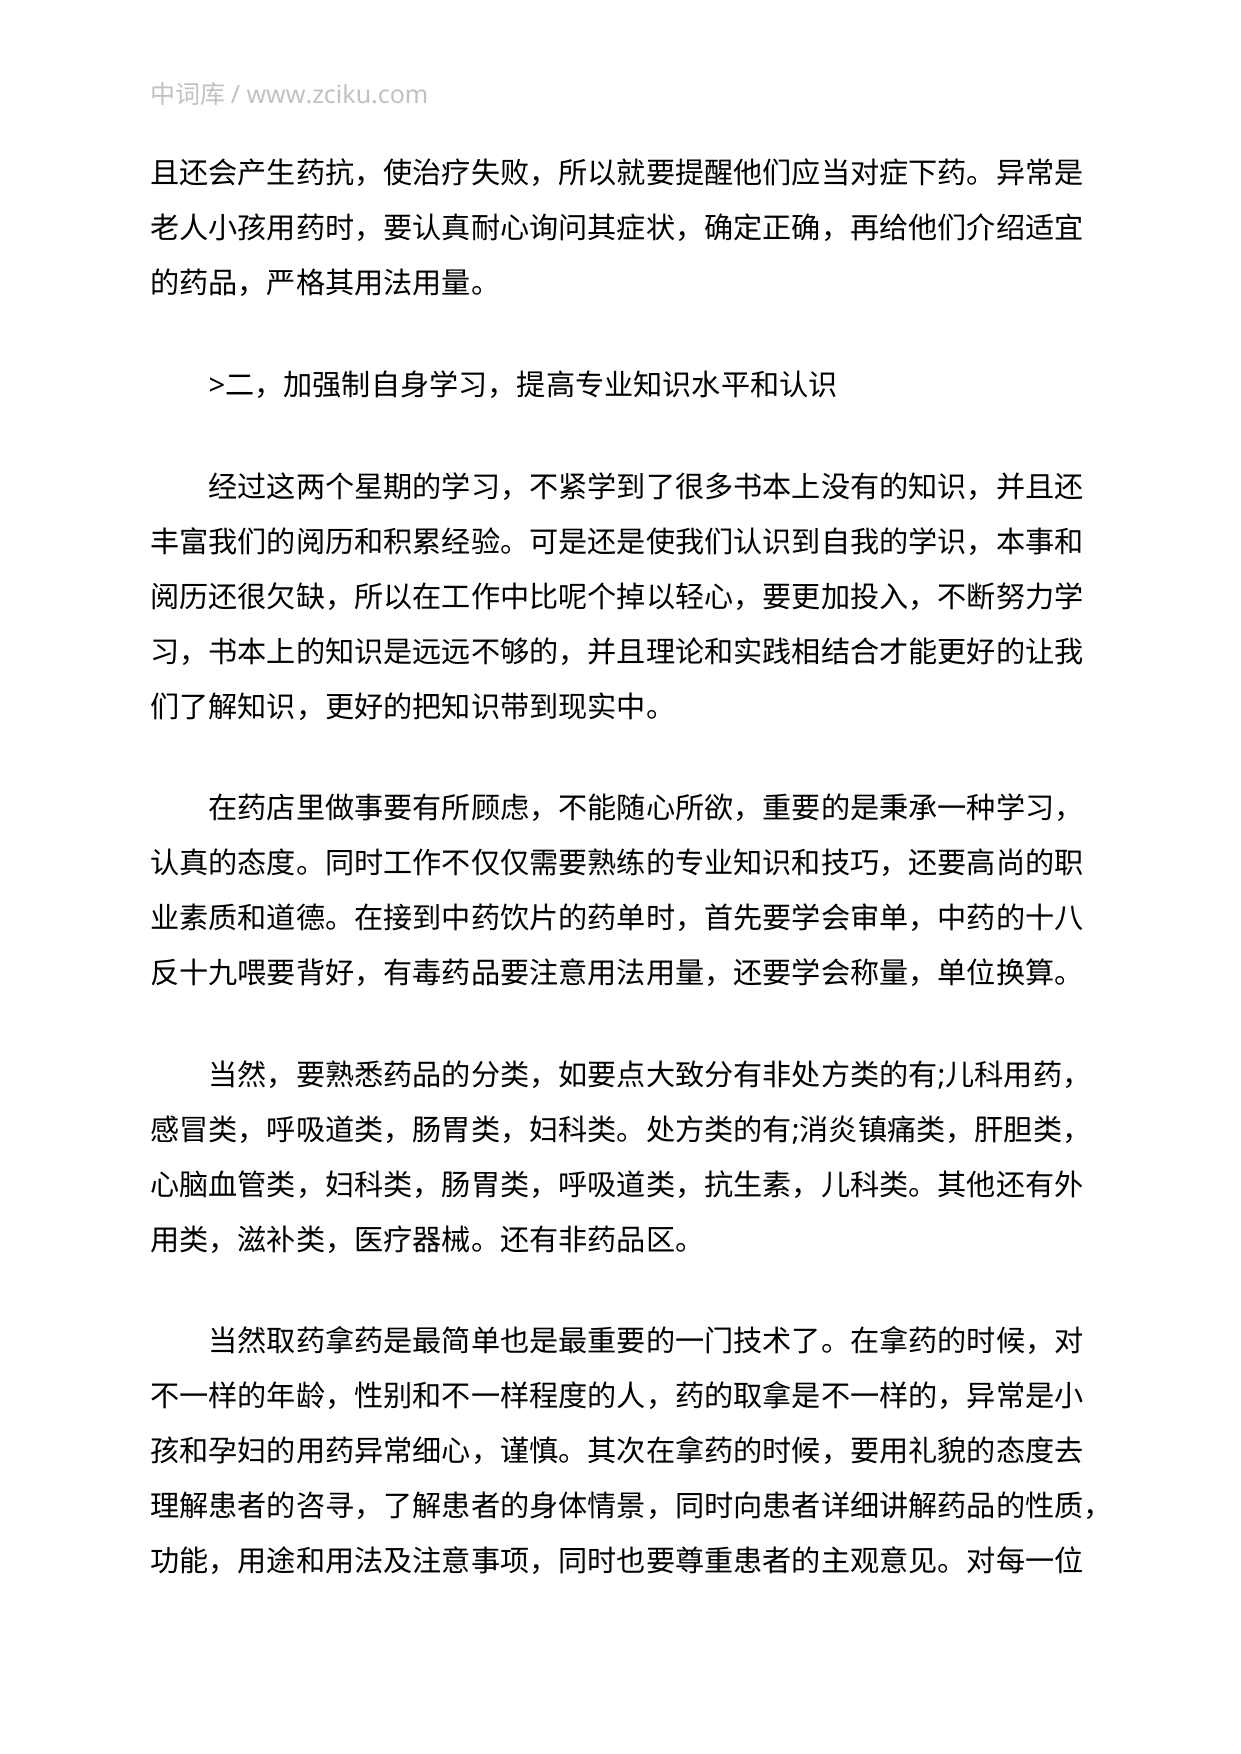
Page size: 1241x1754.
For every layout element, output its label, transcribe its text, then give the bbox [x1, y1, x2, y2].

text >二，加强制自身学习，提高专业知识水平和认识 [150, 362, 1090, 404]
text 当然，要熟悉药品的分类，如要点大致分有非处方类的有;儿科用药，感冒类，呼吸道类，肠胃类，妇科类。处方类的有;消炎镇痛类，肝胆类，心脑血管类，妇科类，肠胃类，呼吸道类，抗生素，儿科类。其他还有外用类，滋补类，医疗器械。还有非药品区。 [150, 1051, 1090, 1258]
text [150, 150, 1090, 302]
text 经过这两个星期的学习，不紧学到了很多书本上没有的知识，并且还丰富我们的阅历和积累经验。可是还是使我们认识到自我的学识，本事和阅历还很欠缺，所以在工作中比呢个掉以轻心，要更加投入，不断努力学习，书本上的知识是远远不够的，并且理论和实践相结合才能更好的让我们了解知识，更好的把知识带到现实中。 [150, 463, 1090, 725]
text 在药店里做事要有所顾虑，不能随心所欲，重要的是秉承一种学习，认真的态度。同时工作不仅仅需要熟练的专业知识和技巧，还要高尚的职业素质和道德。在接到中药饮片的药单时，首先要学会审单，中药的十八反十九喂要背好，有毒药品要注意用法用量，还要学会称量，单位换算。 [150, 785, 1090, 992]
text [150, 1318, 1090, 1580]
